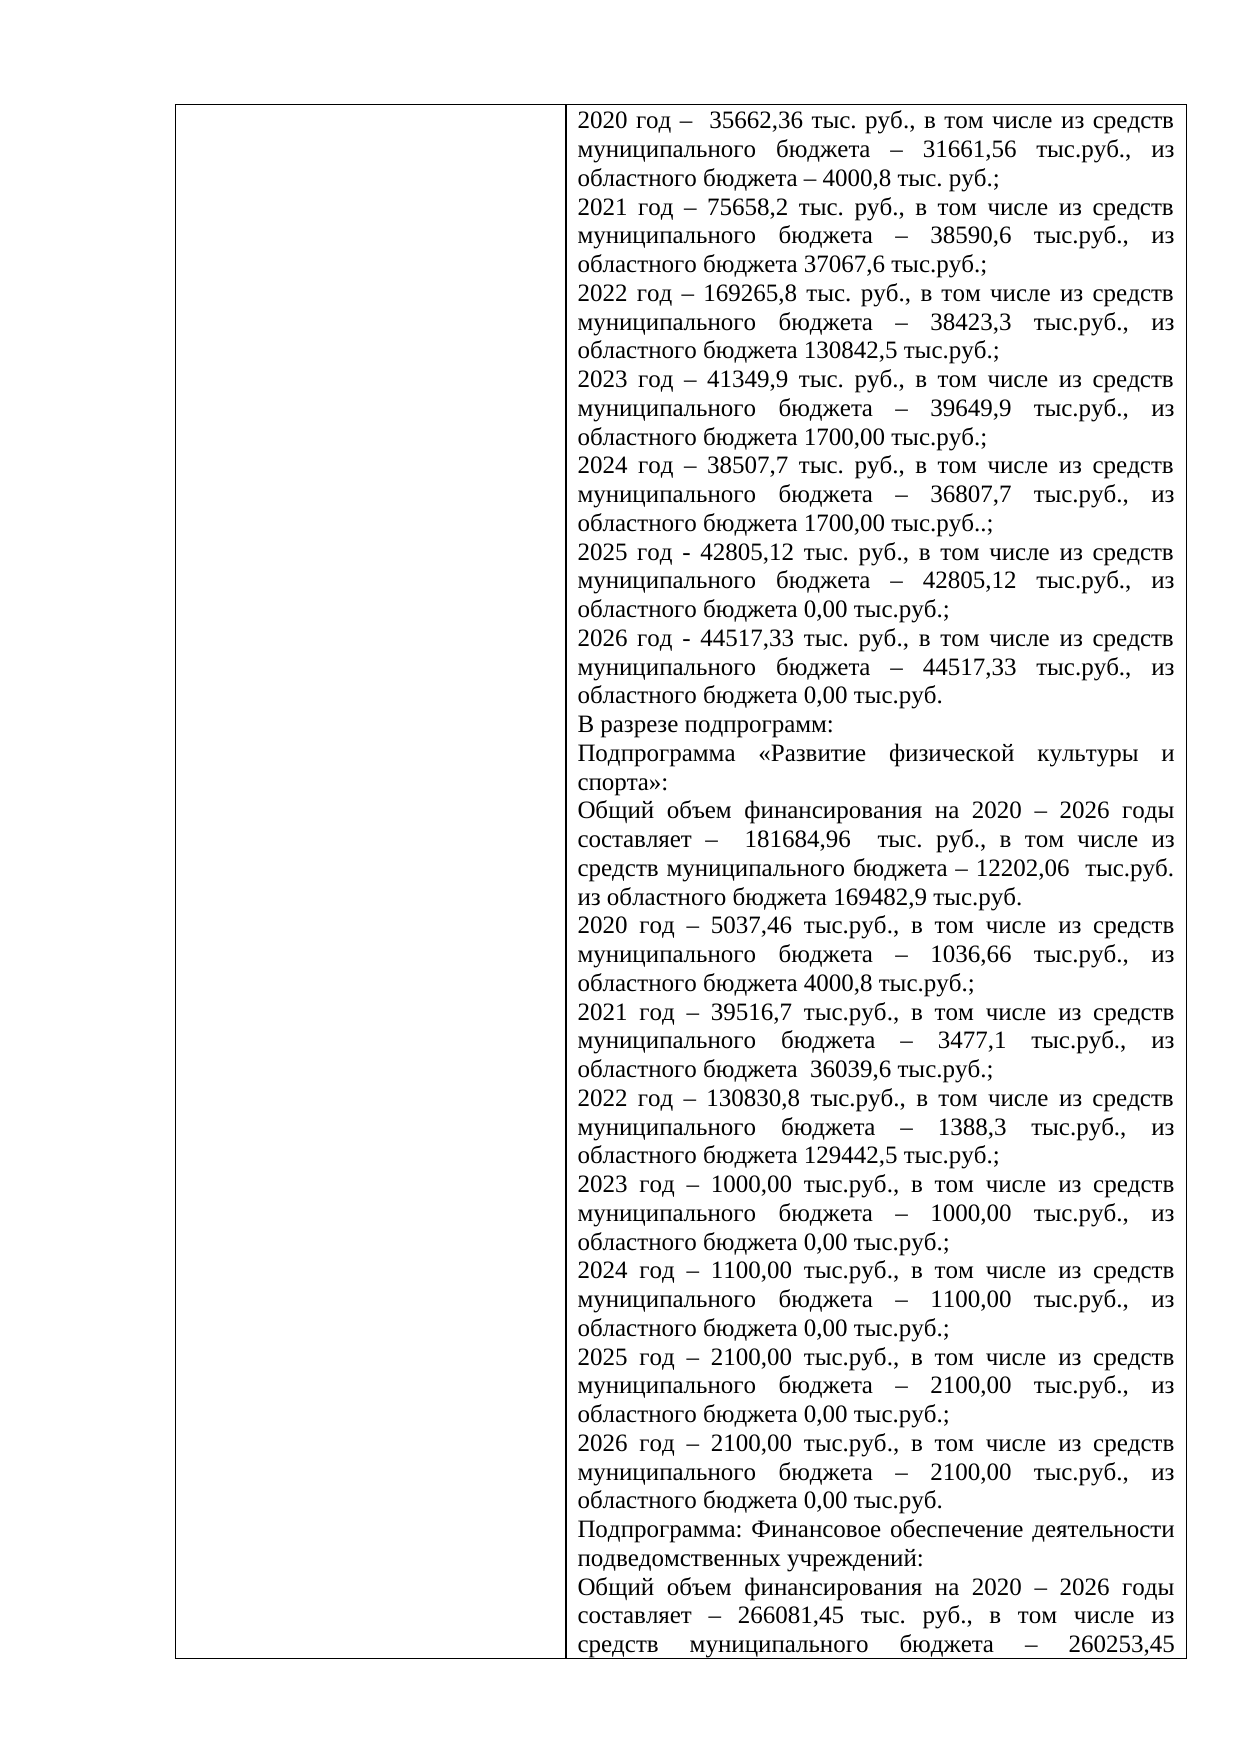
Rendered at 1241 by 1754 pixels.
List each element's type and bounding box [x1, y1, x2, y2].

table_cell [567, 105, 1186, 1658]
table_cell [176, 105, 565, 1658]
